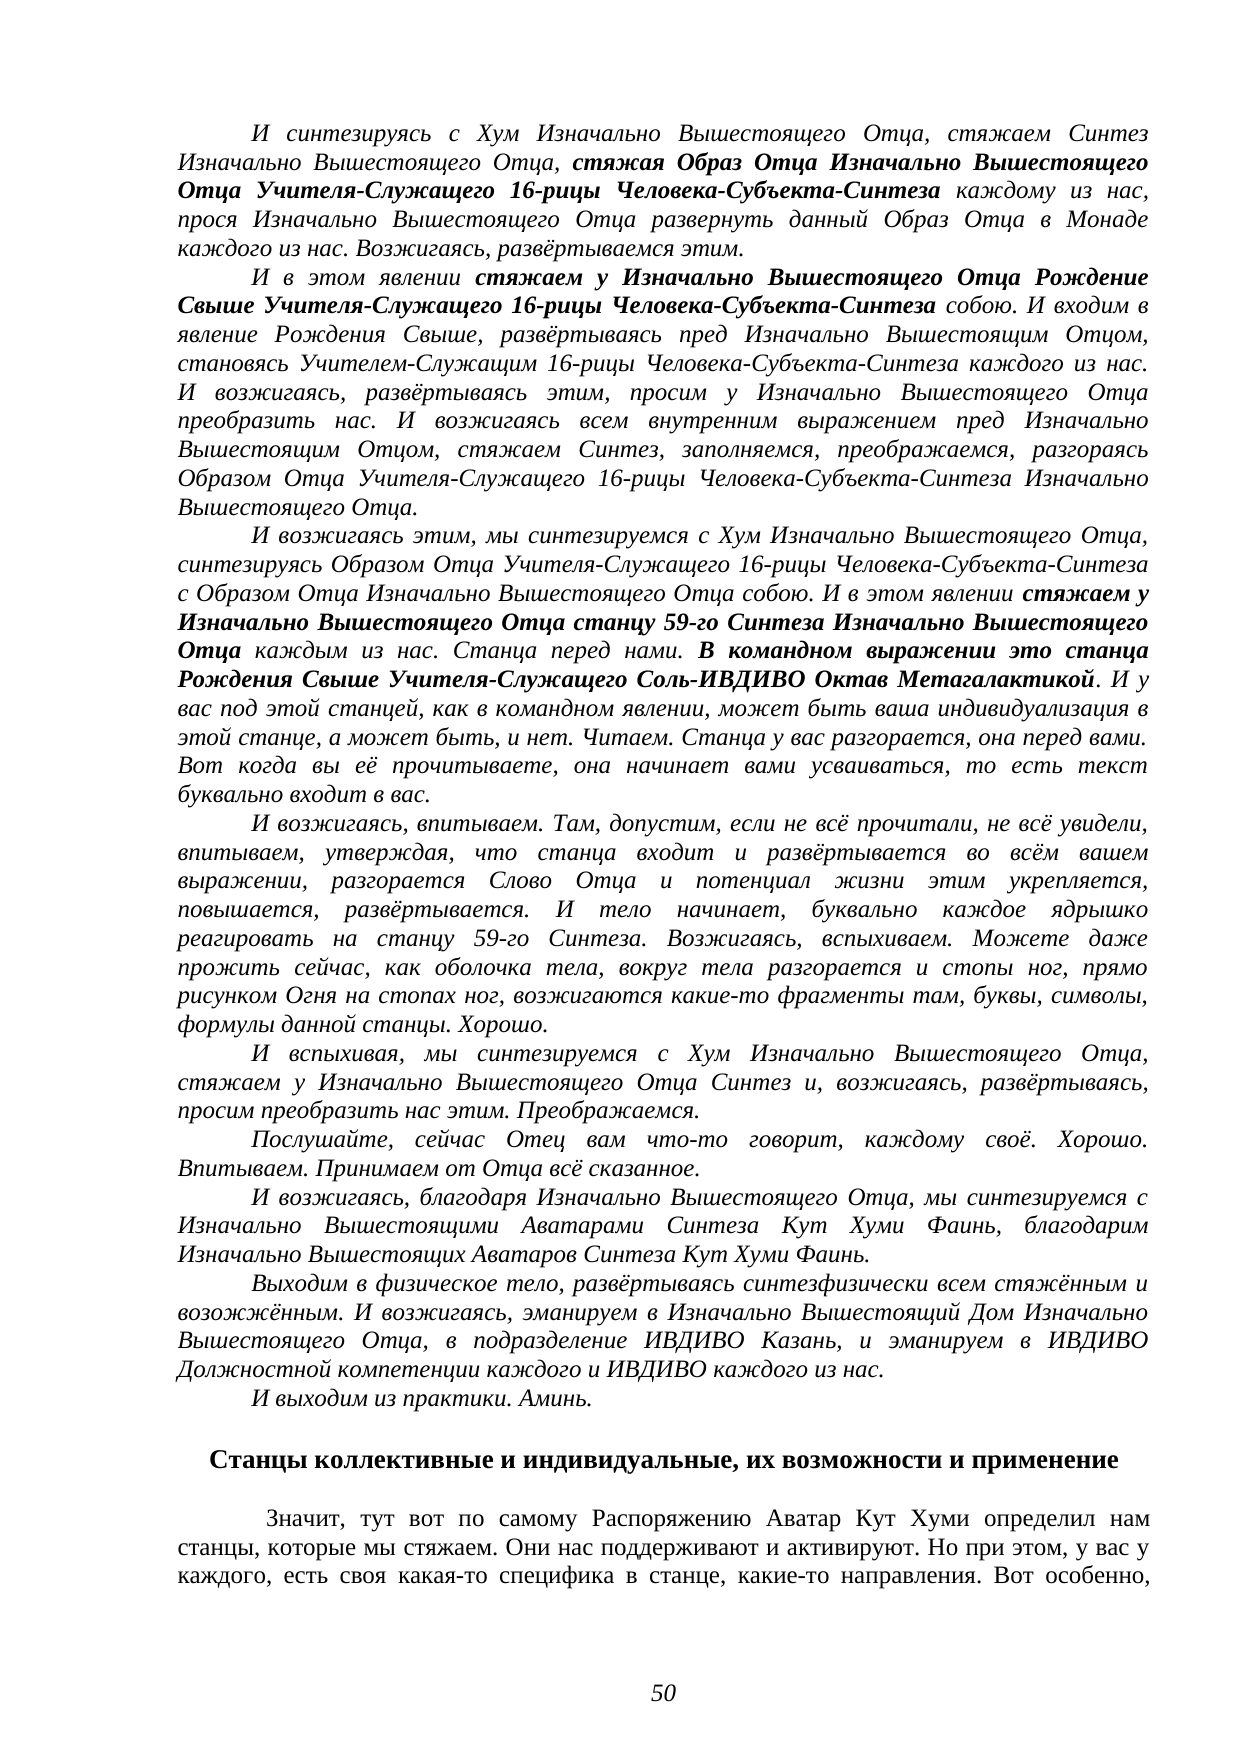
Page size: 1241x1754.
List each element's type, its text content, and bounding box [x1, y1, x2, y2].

text Станцы коллективные и индивидуальные, их возможности и применение [177, 1443, 1152, 1474]
text И синтезируясь с Хум Изначально Вышестоящего Отца, стяжаем Синтез Изначально Вышестоящего Отца, стяжая Образ Отца Изначально Вышестоящего Отца Учителя-Служащего 16-рицы Человека-Субъекта-Синтеза каждому из нас, прося Изначально Вышестоящего Отца развернуть данный Образ Отца в Монаде каждого из нас. Возжигаясь, развёртываемся этим. [177, 118, 1152, 262]
text Послушайте, сейчас Отец вам что-то говорит, каждому своё. Хорошо. Впитываем. Принимаем от Отца всё сказанное. [177, 1124, 1152, 1182]
text И в этом явлении стяжаем у Изначально Вышестоящего Отца Рождение Свыше Учителя-Служащего 16-рицы Человека-Субъекта-Синтеза собою. И входим в явление Рождения Свыше, развёртываясь пред Изначально Вышестоящим Отцом, становясь Учителем-Служащим 16-рицы Человека-Субъекта-Синтеза каждого из нас. И возжигаясь, развёртываясь этим, просим у Изначально Вышестоящего Отца преобразить нас. И возжигаясь всем внутренним выражением пред Изначально Вышестоящим Отцом, стяжаем Синтез, заполняемся, преображаемся, разгораясь Образом Отца Учителя-Служащего 16-рицы Человека-Субъекта-Синтеза Изначально Вышестоящего Отца. [177, 262, 1152, 521]
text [177, 1503, 1152, 1589]
text И возжигаясь, благодаря Изначально Вышестоящего Отца, мы синтезируемся с Изначально Вышестоящими Аватарами Синтеза Кут Хуми Фаинь, благодарим Изначально Вышестоящих Аватаров Синтеза Кут Хуми Фаинь. [177, 1182, 1152, 1268]
text Выходим в физическое тело, развёртываясь синтезфизически всем стяжённым и возожжённым. И возжигаясь, эманируем в Изначально Вышестоящий Дом Изначально Вышестоящего Отца, в подразделение ИВДИВО Казань, и эманируем в ИВДИВО Должностной компетенции каждого и ИВДИВО каждого из нас. [177, 1268, 1152, 1383]
text И вспыхивая, мы синтезируемся с Хум Изначально Вышестоящего Отца, стяжаем у Изначально Вышестоящего Отца Синтез и, возжигаясь, развёртываясь, просим преобразить нас этим. Преображаемся. [177, 1038, 1152, 1124]
text И возжигаясь, впитываем. Там, допустим, если не всё прочитали, не всё увидели, впитываем, утверждая, что станца входит и развёртывается во всём вашем выражении, разгорается Слово Отца и потенциал жизни этим укрепляется, повышается, развёртывается. И тело начинает, буквально каждое ядрышко реагировать на станцу 59-го Синтеза. Возжигаясь, вспыхиваем. Можете даже прожить сейчас, как оболочка тела, вокруг тела разгорается и стопы ног, прямо рисунком Огня на стопах ног, возжигаются какие-то фрагменты там, буквы, символы, формулы данной станцы. Хорошо. [177, 808, 1152, 1038]
text И выходим из практики. Аминь. [177, 1383, 1152, 1412]
text И возжигаясь этим, мы синтезируемся с Хум Изначально Вышестоящего Отца, синтезируясь Образом Отца Учителя-Служащего 16-рицы Человека-Субъекта-Синтеза с Образом Отца Изначально Вышестоящего Отца собою. И в этом явлении стяжаем у Изначально Вышестоящего Отца станцу 59-го Синтеза Изначально Вышестоящего Отца каждым из нас. Станца перед нами. В командном выражении это станца Рождения Свыше Учителя-Служащего Соль-ИВДИВО Октав Метагалактикой. И у вас под этой станцей, как в командном явлении, может быть ваша индивидуализация в этой станце, а может быть, и нет. Читаем. Станца у вас разгорается, она перед вами. Вот когда вы её прочитываете, она начинает вами усваиваться, то есть текст буквально входит в вас. [177, 521, 1152, 808]
